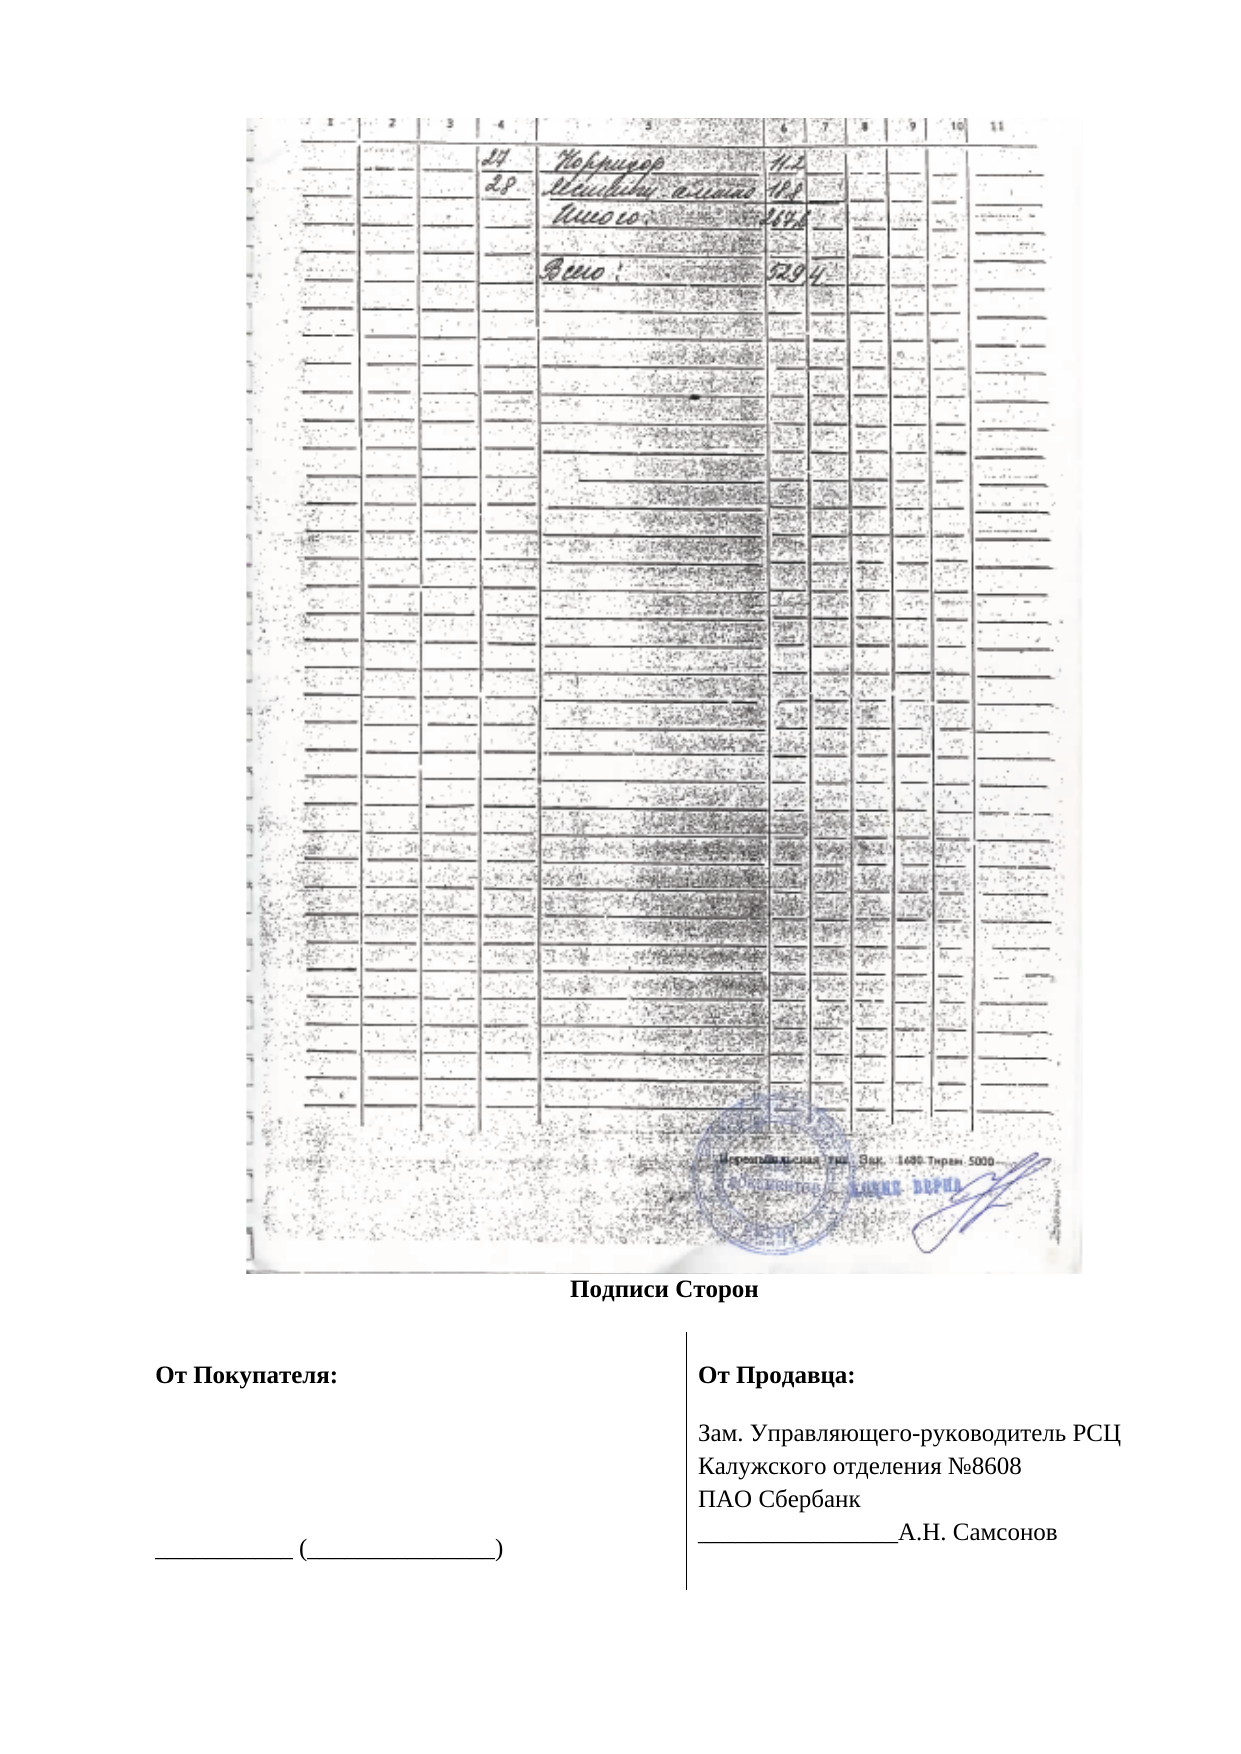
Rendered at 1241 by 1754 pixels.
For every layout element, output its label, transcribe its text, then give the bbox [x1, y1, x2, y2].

table_header От Продавца: Зам. Управляющего-руководитель РСЦ Калужского отделения №8608 ПАО Сбербанк ________________А.Н. Самсонов [687, 1332, 1185, 1590]
picture [246, 118, 1083, 1274]
text Подписи Сторон [177, 1274, 1152, 1303]
table_header От Покупателя: ___________ (_______________) [144, 1332, 686, 1590]
